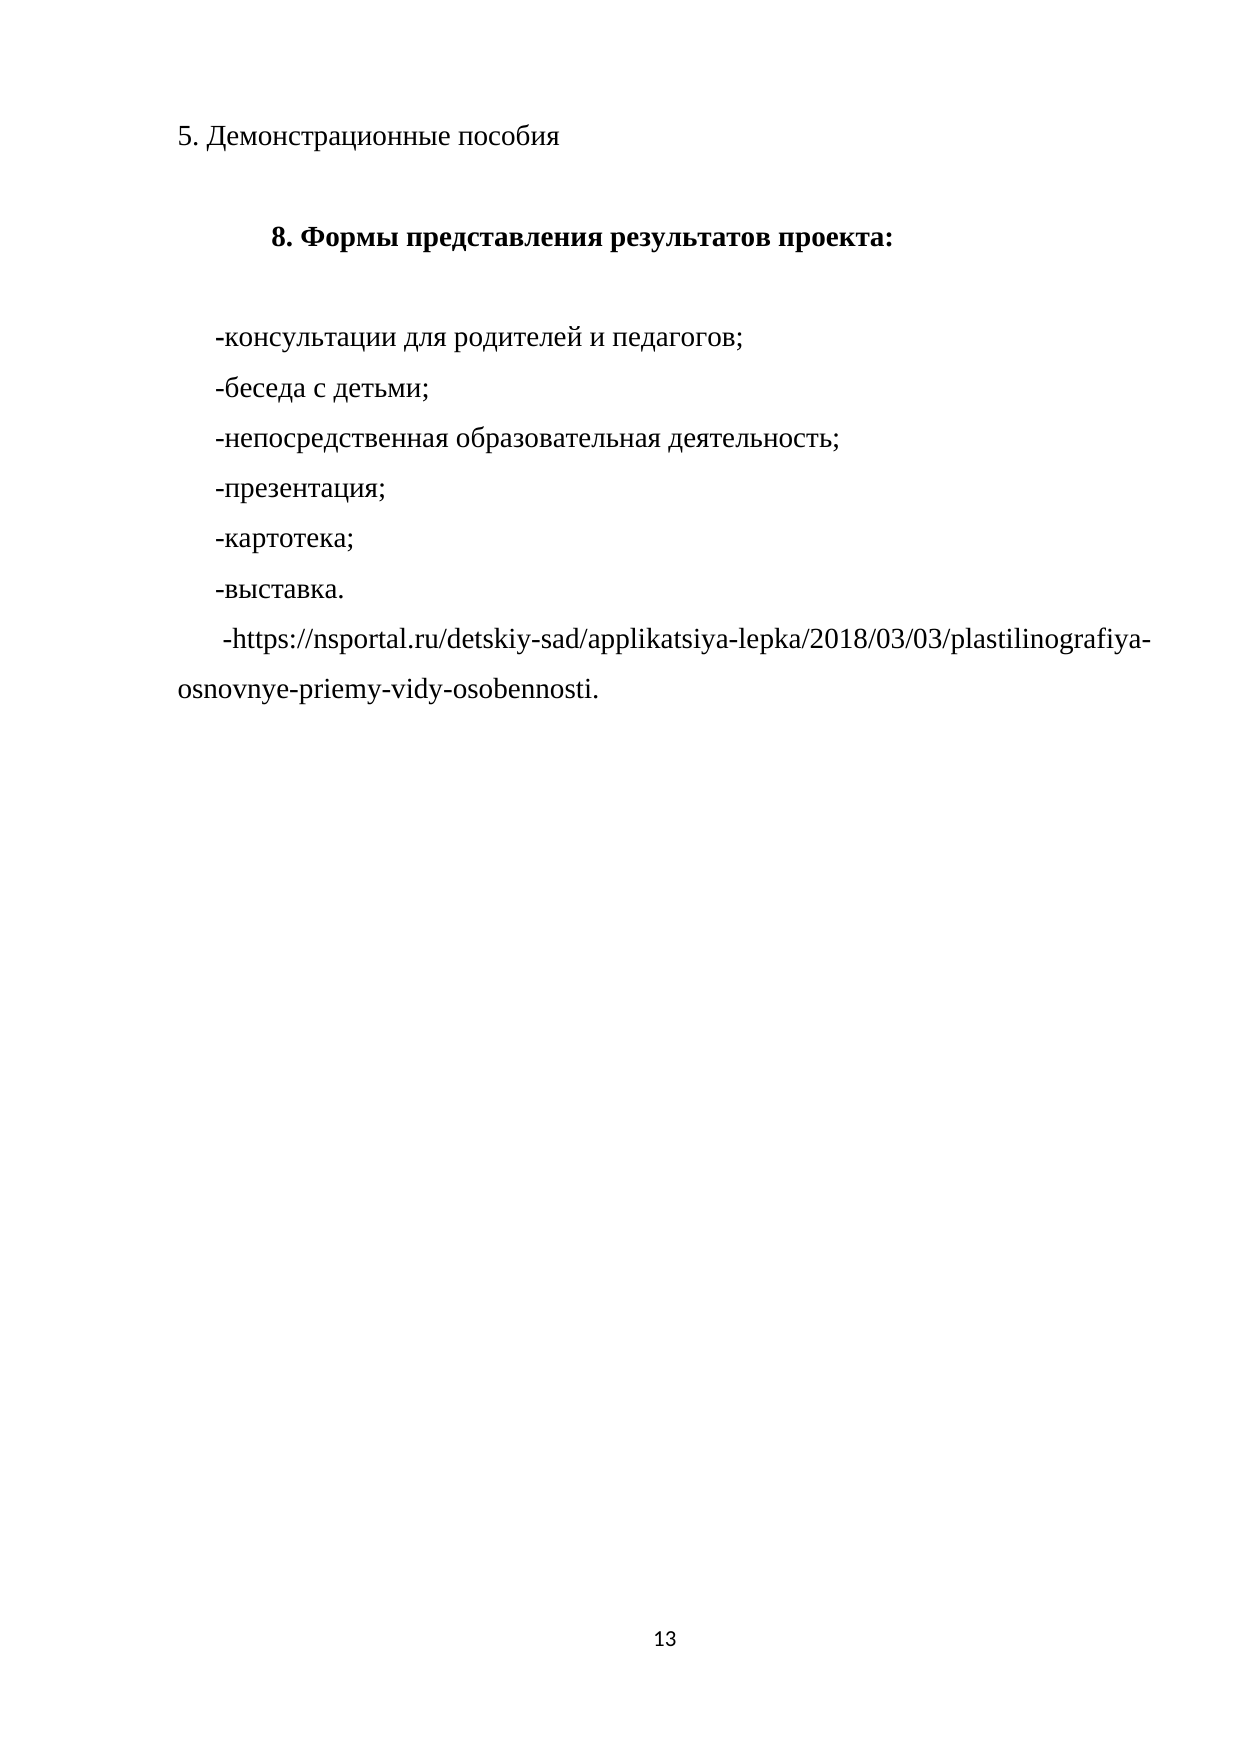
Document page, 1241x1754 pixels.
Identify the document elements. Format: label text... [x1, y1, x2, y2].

text -консультации для родителей и педагогов; [215, 319, 1152, 353]
text -непосредственная образовательная деятельность; [215, 420, 1152, 453]
text 8. Формы представления результатов проекта: [271, 219, 1152, 252]
text 5. Демонстрационные пособия [177, 118, 1152, 152]
text -беседа с детьми; [215, 370, 1152, 403]
text -презентация; [215, 470, 1152, 504]
text -https://nsportal.ru/detskiy-sad/applikatsiya-lepka/2018/03/03/plastilinografiya-osnovnye-priemy-vidy-osobennosti. [177, 621, 1152, 705]
text -выставка. [215, 571, 1152, 604]
text -картотека; [215, 521, 1152, 554]
